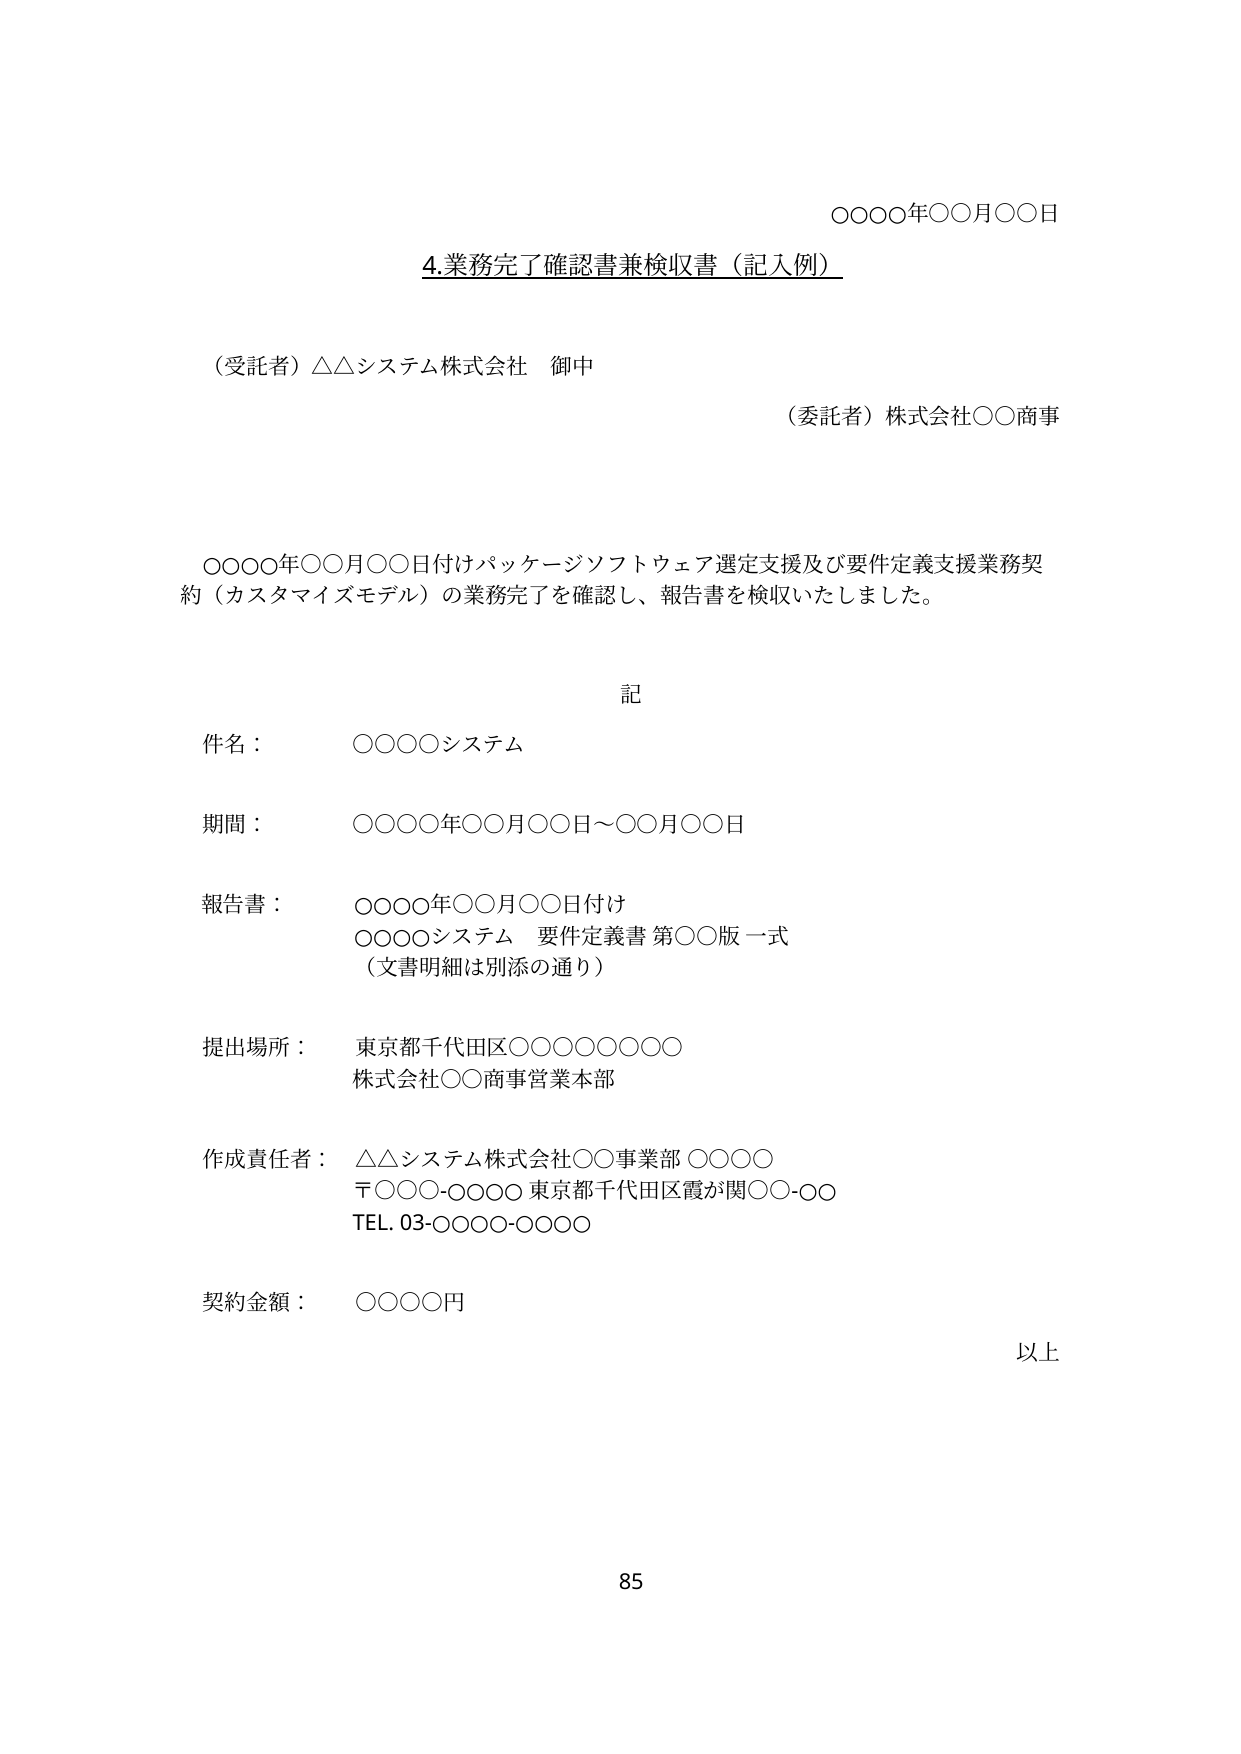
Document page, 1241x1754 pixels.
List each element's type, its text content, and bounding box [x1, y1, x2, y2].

text 期間： ○○○○年○○月○○日～○○月○○日 [180, 807, 1060, 869]
text 提出場所： 東京都千代田区○○○○○○○○ 株式会社○○商事営業本部 [180, 1031, 1060, 1123]
text 4.業務完了確認書兼検収書（記入例） [180, 246, 1060, 282]
text 以上 [180, 1335, 1060, 1367]
text （受託者）△△システム株式会社 御中 [180, 349, 1060, 381]
text 契約金額： ○○○○円 [180, 1285, 1060, 1317]
text ○○○○年○○月○○日付けパッケージソフトウェア選定支援及び要件定義支援業務契約（カスタマイズモデル）の業務完了を確認し、報告書を検収いたしました。 [180, 547, 1060, 610]
text 作成責任者： △△システム株式会社○○事業部 ○○○○ 〒○○○-○○○○ 東京都千代田区霞が関○○-○○ TEL. 03-○○○○-○○○○ [180, 1142, 1060, 1266]
text ○○○○年○○月○○日 [180, 196, 1060, 227]
text 件名： ○○○○システム [180, 727, 1060, 789]
text 報告書： ○○○○年○○月○○日付け ○○○○システム 要件定義書 第○○版 一式 （文書明細は別添の通り） [201, 887, 1060, 1012]
text 記 [180, 677, 1060, 709]
text （委託者）株式会社○○商事 [180, 399, 1060, 431]
